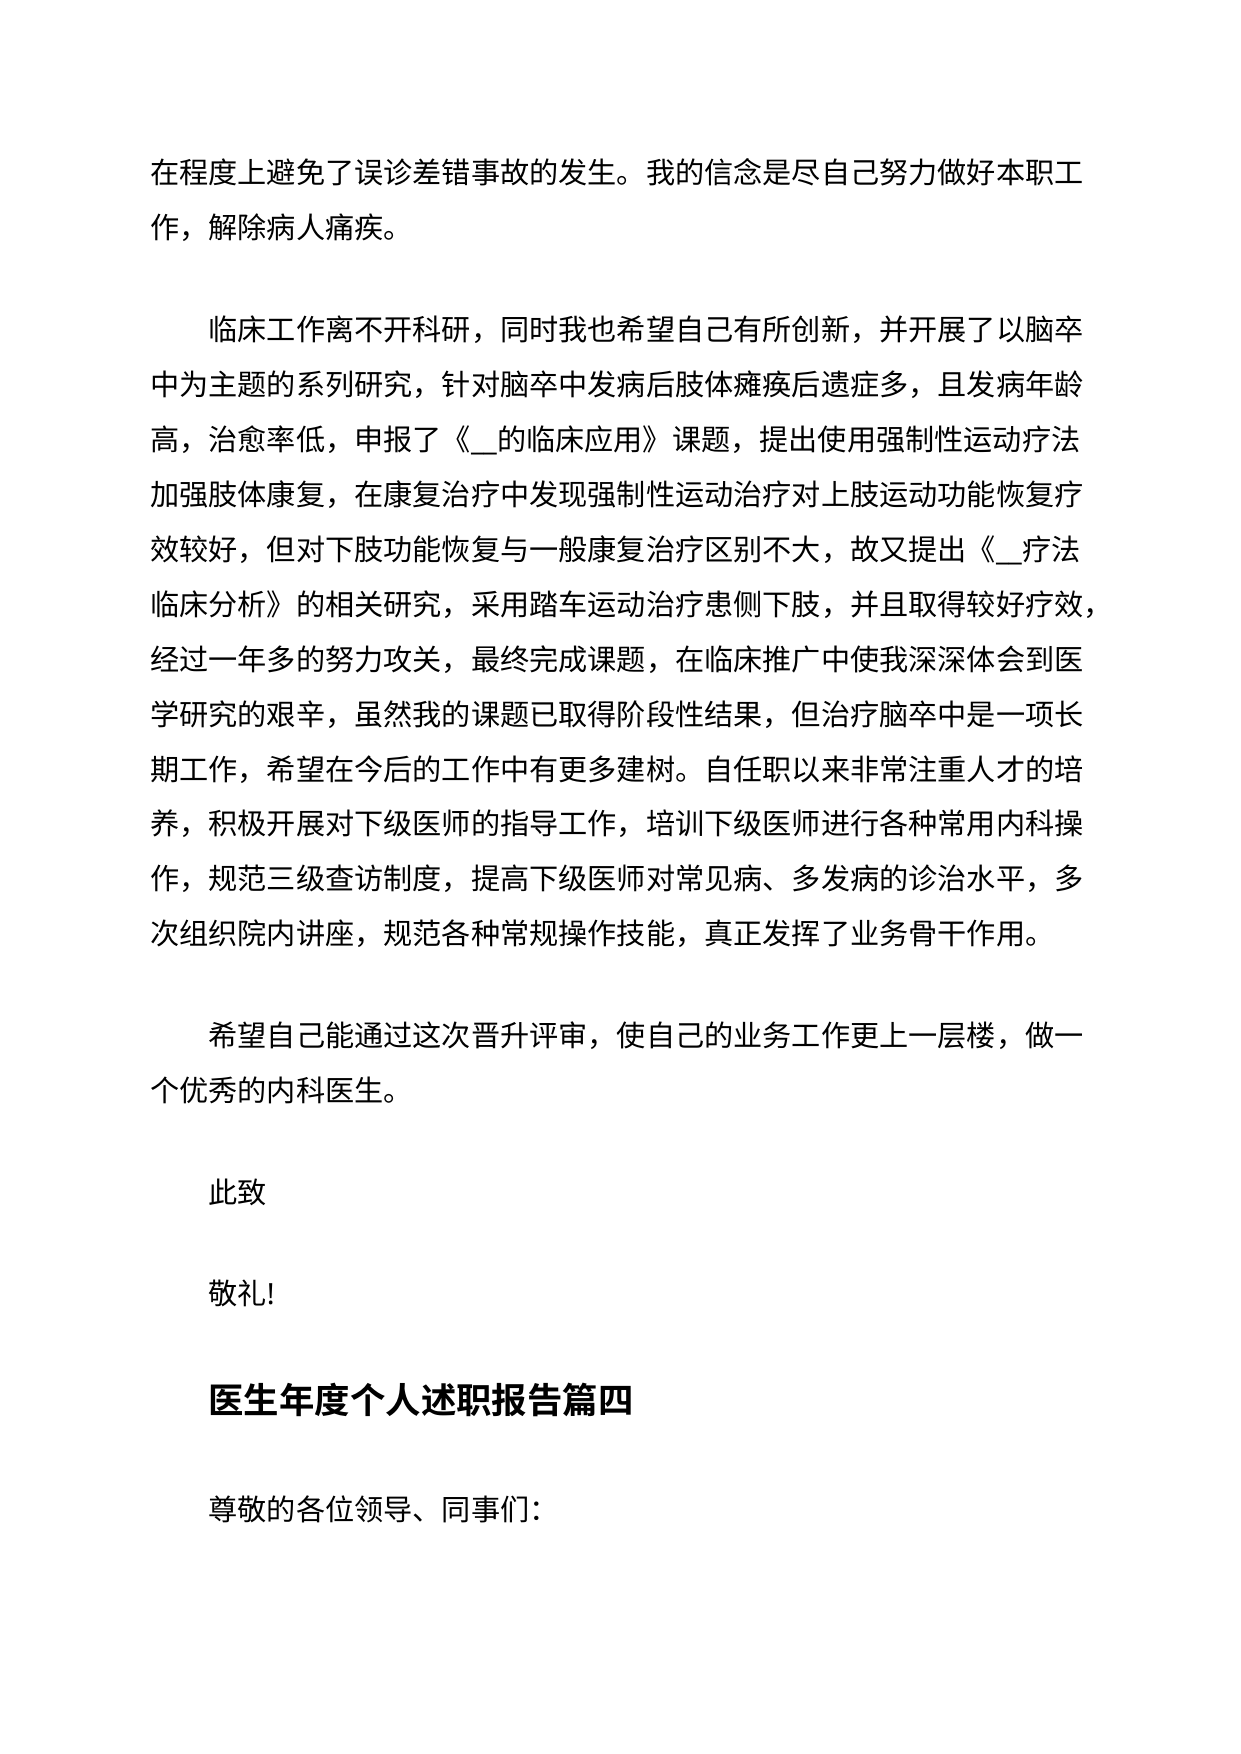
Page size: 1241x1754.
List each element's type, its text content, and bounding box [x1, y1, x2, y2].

text 此致 [150, 1169, 1090, 1211]
text 临床工作离不开科研，同时我也希望自己有所创新，并开展了以脑卒中为主题的系列研究，针对脑卒中发病后肢体瘫痪后遗症多，且发病年龄高，治愈率低，申报了《__的临床应用》课题，提出使用强制性运动疗法加强肢体康复，在康复治疗中发现强制性运动治疗对上肢运动功能恢复疗效较好，但对下肢功能恢复与一般康复治疗区别不大，故又提出《__疗法临床分析》的相关研究，采用踏车运动治疗患侧下肢，并且取得较好疗效，经过一年多的努力攻关，最终完成课题，在临床推广中使我深深体会到医学研究的艰辛，虽然我的课题已取得阶段性结果，但治疗脑卒中是一项长期工作，希望在今后的工作中有更多建树。自任职以来非常注重人才的培养，积极开展对下级医师的指导工作，培训下级医师进行各种常用内科操作，规范三级查访制度，提高下级医师对常见病、多发病的诊治水平，多次组织院内讲座，规范各种常规操作技能，真正发挥了业务骨干作用。 [150, 307, 1090, 953]
text 希望自己能通过这次晋升评审，使自己的业务工作更上一层楼，做一个优秀的内科医生。 [150, 1012, 1090, 1110]
text 医生年度个人述职报告篇四 [150, 1373, 1090, 1424]
text 敬礼! [150, 1271, 1090, 1313]
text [150, 150, 1090, 247]
text 尊敬的各位领导、同事们： [150, 1486, 1090, 1529]
